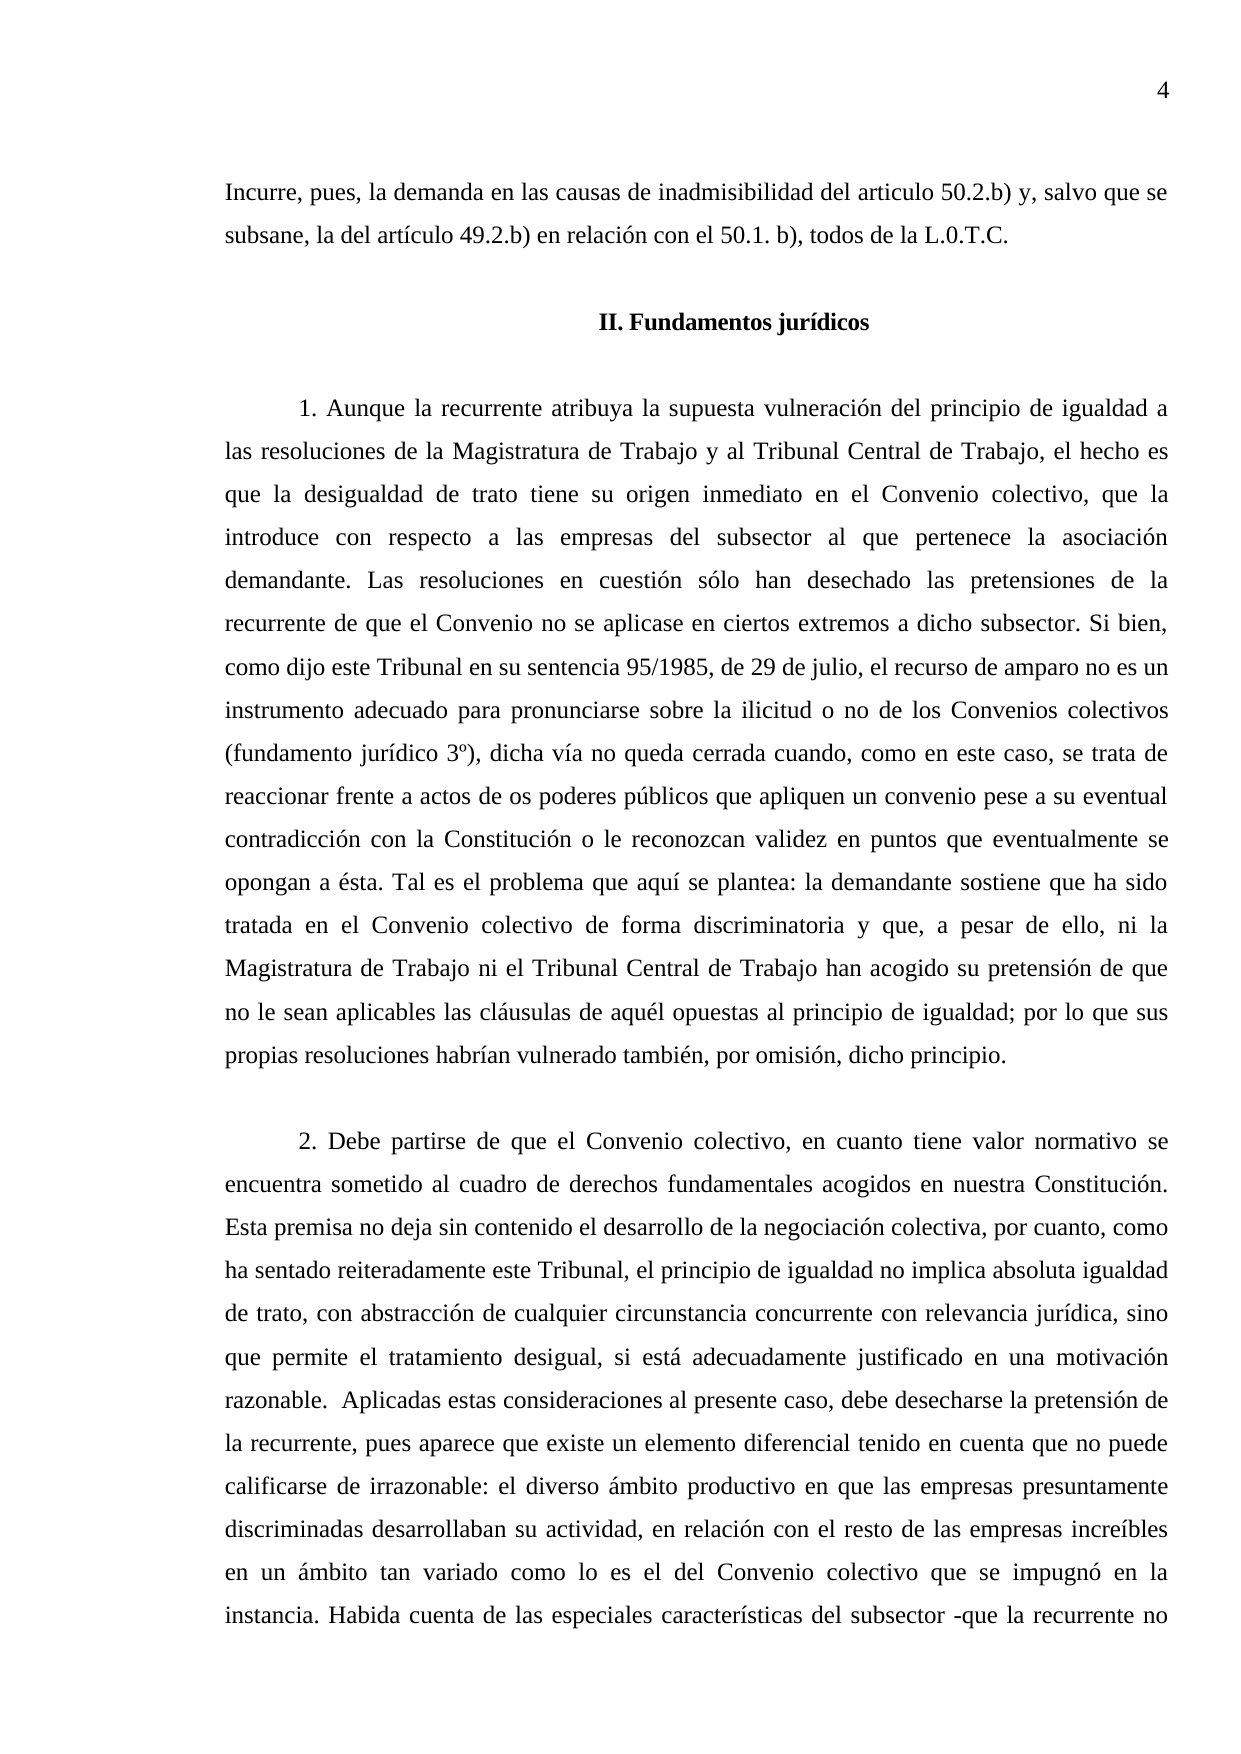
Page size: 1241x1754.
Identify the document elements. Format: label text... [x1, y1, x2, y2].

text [224, 1126, 1169, 1629]
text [224, 177, 1169, 249]
subtitle II. Fundamentos jurídicos [224, 307, 1169, 335]
text 1. Aunque la recurrente atribuya la supuesta vulneración del principio de igualdad a las resoluciones de la Magistratura de Trabajo y al Tribunal Central de Trabajo, el hecho es que la desigualdad de trato tiene su origen inmediato en el Convenio colectivo, que la introduce con respecto a las empresas del subsector al que pertenece la asociación demandante. Las resoluciones en cuestión sólo han desechado las pretensiones de la recurrente de que el Convenio no se aplicase en ciertos extremos a dicho subsector. Si bien, como dijo este Tribunal en su sentencia 95/1985, de 29 de julio, el recurso de amparo no es un instrumento adecuado para pronunciarse sobre la ilicitud o no de los Convenios colectivos (fundamento jurídico 3º), dicha vía no queda cerrada cuando, como en este caso, se trata de reaccionar frente a actos de os poderes públicos que apliquen un convenio pese a su eventual contradicción con la Constitución o le reconozcan validez en puntos que eventualmente se opongan a ésta. Tal es el problema que aquí se plantea: la demandante sostiene que ha sido tratada en el Convenio colectivo de forma discriminatoria y que, a pesar de ello, ni la Magistratura de Trabajo ni el Tribunal Central de Trabajo han acogido su pretensión de que no le sean aplicables las cláusulas de aquél opuestas al principio de igualdad; por lo que sus propias resoluciones habrían vulnerado también, por omisión, dicho principio. [224, 393, 1169, 1068]
